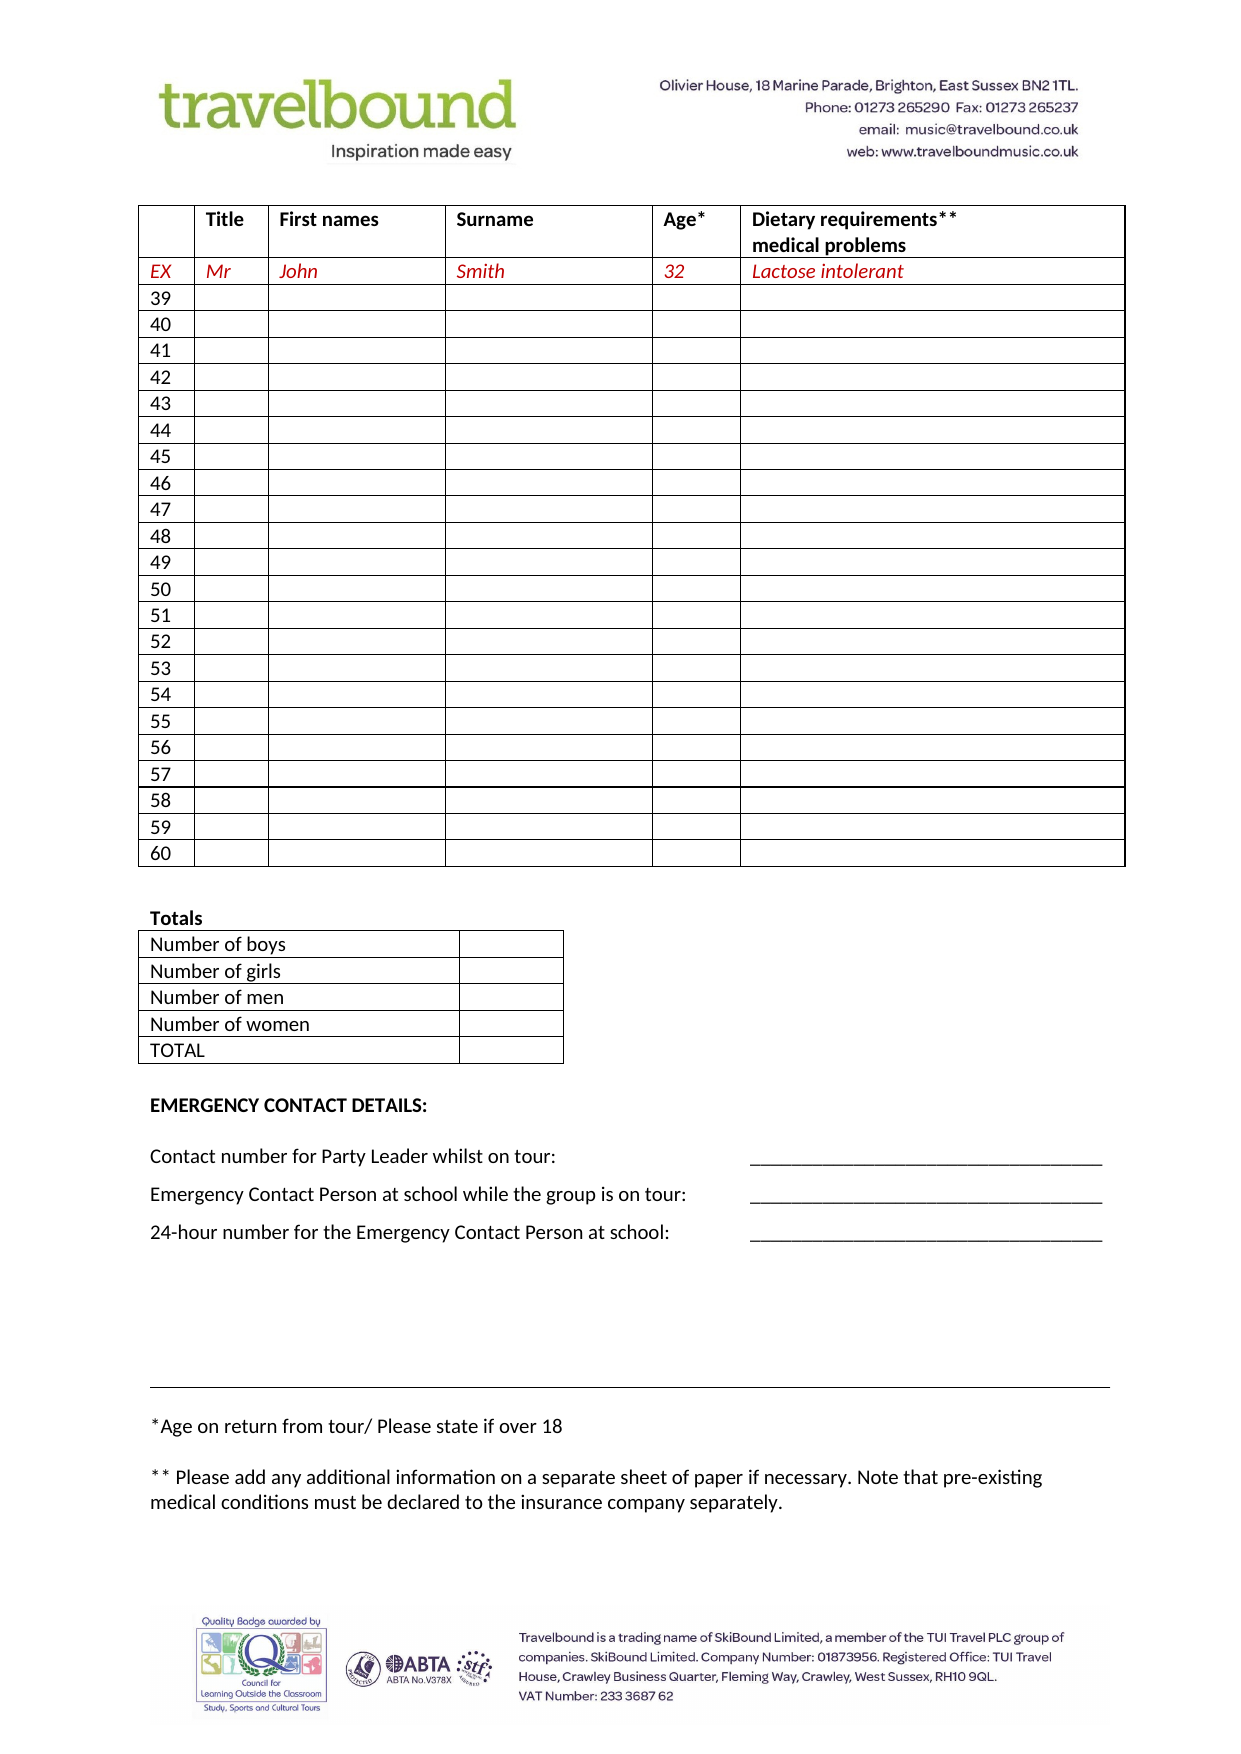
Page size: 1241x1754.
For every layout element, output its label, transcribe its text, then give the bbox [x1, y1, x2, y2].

table_cell [269, 788, 445, 813]
table_cell [460, 1037, 563, 1063]
table_cell [269, 523, 445, 548]
table_cell 48 [139, 523, 194, 548]
table_cell [741, 708, 1124, 733]
table_cell [446, 840, 652, 866]
table_cell [195, 602, 268, 628]
table_cell 57 [139, 761, 194, 786]
table_cell [741, 629, 1124, 654]
table_cell [195, 761, 268, 786]
table_header [139, 206, 194, 257]
table_cell [741, 391, 1124, 416]
table_cell Lactose intolerant [741, 258, 1124, 284]
table_cell [195, 840, 268, 866]
table_cell [446, 285, 652, 310]
table_cell John [269, 258, 445, 284]
table_cell [446, 364, 652, 389]
table_cell [741, 840, 1124, 866]
table_cell [741, 549, 1124, 575]
table_cell 32 [653, 258, 740, 284]
table_cell [653, 840, 740, 866]
table_cell [653, 338, 740, 363]
table_cell [269, 311, 445, 337]
table_cell [195, 496, 268, 522]
table_cell 52 [139, 629, 194, 654]
table_cell 53 [139, 655, 194, 681]
table_cell [653, 655, 740, 681]
table_cell [195, 735, 268, 760]
table_cell [446, 523, 652, 548]
table_cell [741, 788, 1124, 813]
table_cell [653, 391, 740, 416]
table_cell Mr [195, 258, 268, 284]
table_cell [653, 708, 740, 733]
table_cell [653, 364, 740, 389]
table_cell [446, 549, 652, 575]
table_cell Number of women [139, 1011, 459, 1036]
table_cell [446, 682, 652, 707]
table_cell [195, 311, 268, 337]
table_header First names [269, 206, 445, 257]
table_header Number of boys [139, 931, 459, 957]
table_cell [269, 364, 445, 389]
table_cell [195, 814, 268, 839]
table_cell 44 [139, 417, 194, 442]
table_cell [460, 958, 563, 983]
table_cell 39 [139, 285, 194, 310]
table_cell [741, 602, 1124, 628]
table_cell [653, 761, 740, 786]
table_cell [269, 338, 445, 363]
table_cell [195, 576, 268, 601]
table_cell Number of girls [139, 958, 459, 983]
table_cell 42 [139, 364, 194, 389]
table_cell [741, 682, 1124, 707]
table_cell [653, 602, 740, 628]
table_cell [195, 364, 268, 389]
table_cell 49 [139, 549, 194, 575]
table_cell [741, 576, 1124, 601]
table_cell 41 [139, 338, 194, 363]
table_cell [195, 285, 268, 310]
text Emergency Contact Person at school while the group is on tour: __________________________________ [150, 1181, 1110, 1207]
table_cell [269, 708, 445, 733]
table_cell [653, 629, 740, 654]
text ** Please add any additional information on a separate sheet of paper if necessary. Note that pre-existing medical conditions must be declared to the insurance company separately. [150, 1464, 1110, 1515]
picture [150, 1605, 1111, 1725]
table_cell [446, 391, 652, 416]
table_cell [195, 629, 268, 654]
table_cell [446, 708, 652, 733]
table_header [460, 931, 563, 957]
text Contact number for Party Leader whilst on tour: __________________________________ [150, 1143, 1110, 1169]
table_cell Smith [446, 258, 652, 284]
table_cell [741, 417, 1124, 442]
table_cell 50 [139, 576, 194, 601]
table_cell [741, 814, 1124, 839]
table_cell [269, 814, 445, 839]
table_cell 51 [139, 602, 194, 628]
table_cell [653, 682, 740, 707]
table_cell 43 [139, 391, 194, 416]
table_cell 40 [139, 311, 194, 337]
table_cell [269, 285, 445, 310]
table_cell 47 [139, 496, 194, 522]
table_cell [653, 470, 740, 495]
table_cell [195, 391, 268, 416]
table_cell [741, 735, 1124, 760]
table_cell [446, 470, 652, 495]
table_cell [269, 840, 445, 866]
table_cell 56 [139, 735, 194, 760]
table_cell [195, 549, 268, 575]
table_cell [653, 814, 740, 839]
table_cell [446, 655, 652, 681]
table_cell [195, 470, 268, 495]
table_cell [653, 788, 740, 813]
table_cell [741, 470, 1124, 495]
table_cell [269, 444, 445, 469]
table_cell [741, 338, 1124, 363]
table_cell [269, 470, 445, 495]
table_cell [269, 629, 445, 654]
table_header Dietary requirements** medical problems [741, 206, 1124, 257]
table_cell [195, 788, 268, 813]
table_cell EX [139, 258, 194, 284]
table_cell 45 [139, 444, 194, 469]
table_cell TOTAL [139, 1037, 459, 1063]
table_cell [446, 338, 652, 363]
text *Age on return from tour/ Please state if over 18 [150, 1413, 1110, 1439]
text EMERGENCY CONTACT DETAILS: [150, 1092, 1110, 1118]
table_cell 59 [139, 814, 194, 839]
table_cell [653, 735, 740, 760]
table_cell [195, 417, 268, 442]
table_cell [446, 602, 652, 628]
table_cell [269, 391, 445, 416]
table_cell [195, 338, 268, 363]
table_header Age* [653, 206, 740, 257]
table_cell [269, 496, 445, 522]
table_cell [446, 814, 652, 839]
table_cell Number of men [139, 984, 459, 1010]
table_cell [269, 761, 445, 786]
table_cell [741, 444, 1124, 469]
table_cell 58 [139, 788, 194, 813]
picture [150, 29, 1091, 205]
table_header Title [195, 206, 268, 257]
table_cell [269, 735, 445, 760]
table_cell [195, 655, 268, 681]
table_cell [653, 523, 740, 548]
table_header Surname [446, 206, 652, 257]
table_cell [446, 417, 652, 442]
table_cell [741, 311, 1124, 337]
table_cell [446, 444, 652, 469]
table_cell [741, 496, 1124, 522]
text Totals [150, 905, 1110, 930]
table_cell [446, 788, 652, 813]
table_cell [269, 417, 445, 442]
table_cell 55 [139, 708, 194, 733]
table_cell [269, 576, 445, 601]
table_cell [446, 629, 652, 654]
table_cell [195, 708, 268, 733]
table_cell [446, 311, 652, 337]
table_cell [653, 417, 740, 442]
table_cell 46 [139, 470, 194, 495]
table_cell [741, 655, 1124, 681]
table_cell [653, 285, 740, 310]
table_cell [446, 496, 652, 522]
table_cell [446, 735, 652, 760]
table_cell [741, 364, 1124, 389]
table_cell [460, 984, 563, 1010]
table_cell [653, 549, 740, 575]
table_cell 54 [139, 682, 194, 707]
table_cell [446, 576, 652, 601]
table_cell [741, 285, 1124, 310]
table_cell [653, 311, 740, 337]
table_cell [195, 682, 268, 707]
table_cell [269, 655, 445, 681]
table_cell [741, 523, 1124, 548]
text 24-hour number for the Emergency Contact Person at school: __________________________________ [150, 1219, 1110, 1245]
table_cell [269, 549, 445, 575]
table_cell [653, 444, 740, 469]
table_cell [195, 444, 268, 469]
table_cell [269, 602, 445, 628]
table_cell 60 [139, 840, 194, 866]
table_cell [446, 761, 652, 786]
table_cell [460, 1011, 563, 1036]
table_cell [653, 496, 740, 522]
table_cell [195, 523, 268, 548]
table_cell [741, 761, 1124, 786]
table_cell [269, 682, 445, 707]
table_cell [653, 576, 740, 601]
